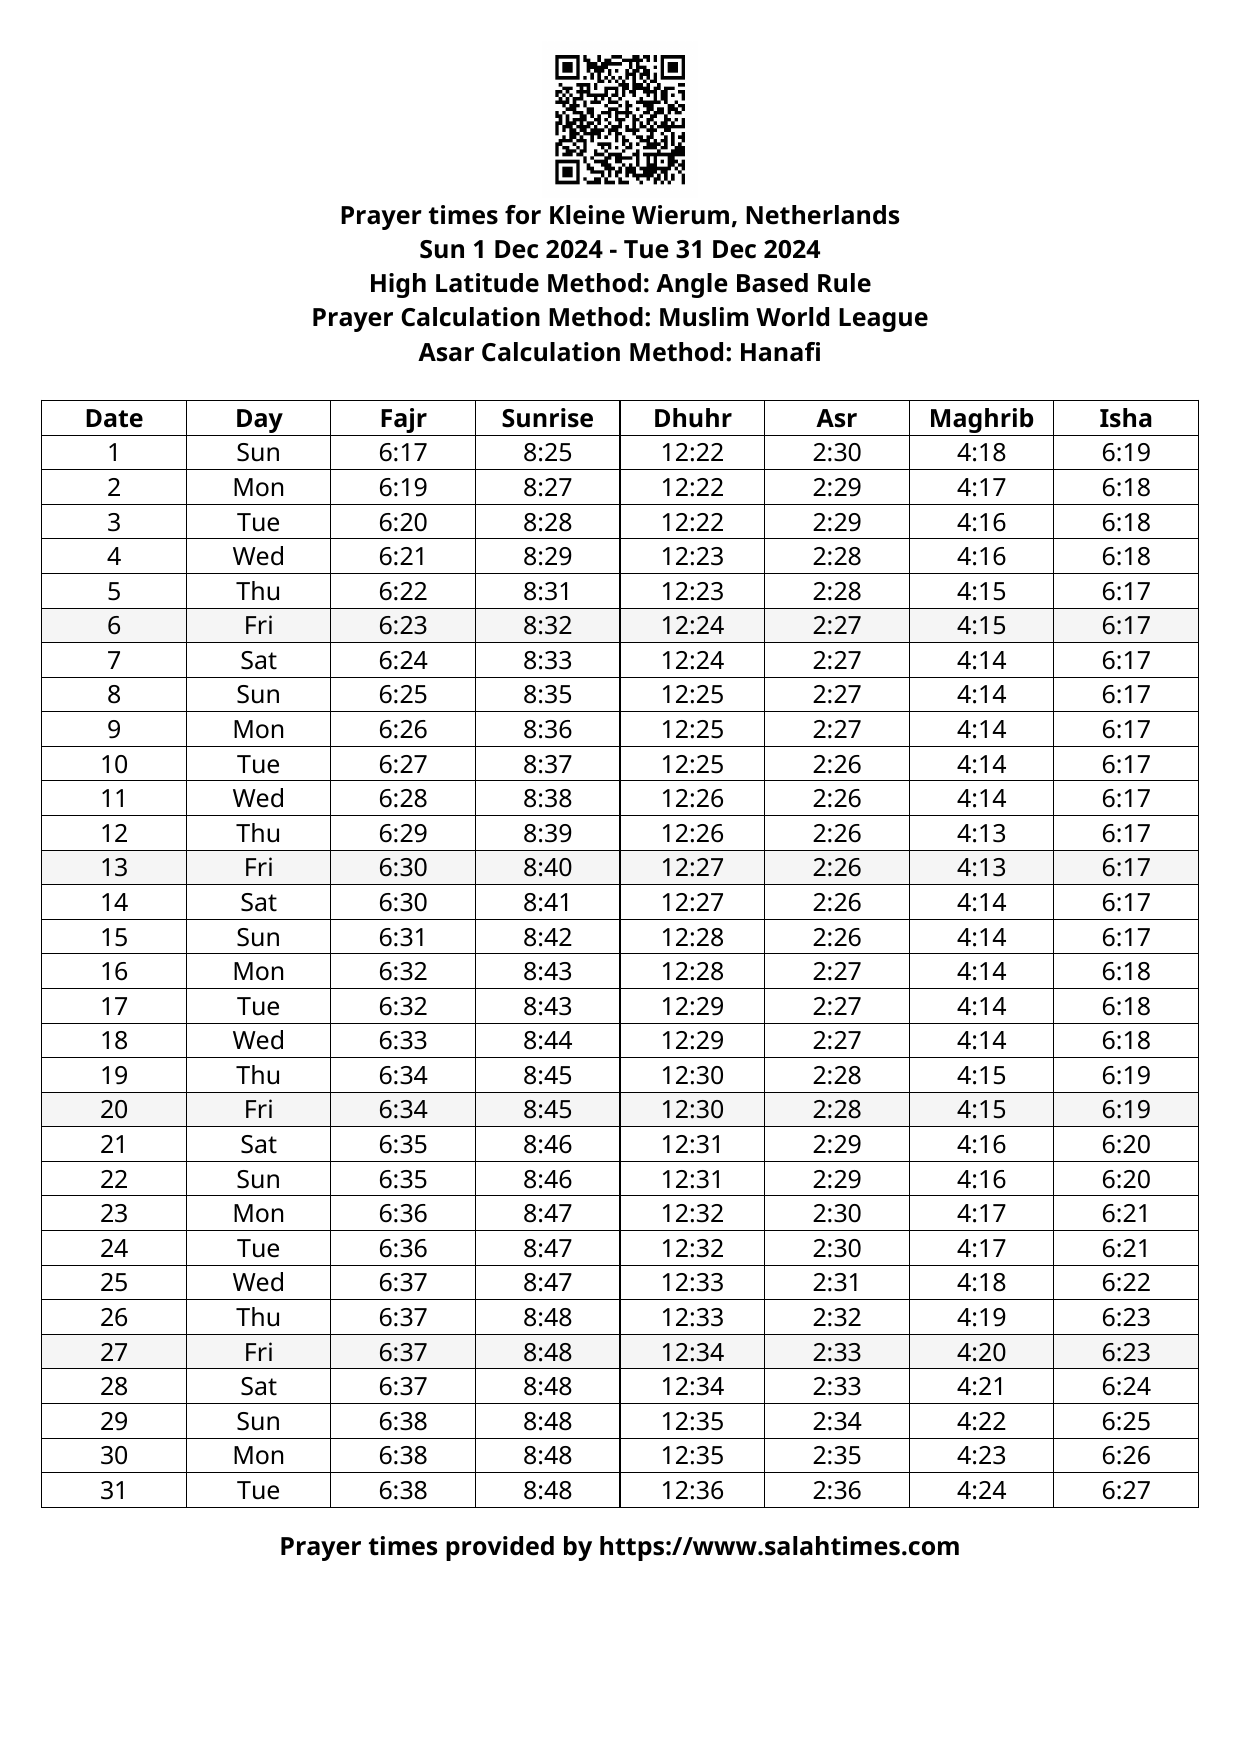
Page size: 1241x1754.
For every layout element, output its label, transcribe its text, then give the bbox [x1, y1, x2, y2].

table_cell 6:18 [1054, 539, 1198, 573]
table_cell 14 [42, 885, 186, 919]
table_cell 8:47 [476, 1196, 619, 1230]
table_cell Sun [187, 678, 330, 711]
table_cell 8:46 [476, 1127, 619, 1161]
table_cell 2:29 [765, 1162, 909, 1195]
table_cell 8:48 [476, 1473, 619, 1507]
table_cell 4:15 [910, 574, 1053, 607]
table_cell Thu [187, 816, 330, 849]
table_cell 6:31 [331, 920, 475, 953]
table_cell 8:33 [476, 643, 619, 677]
table_cell 4:16 [910, 505, 1053, 538]
table_cell 12:28 [621, 954, 764, 988]
table_cell 8:36 [476, 712, 619, 746]
table_cell 12:32 [621, 1196, 764, 1230]
table_cell Fri [187, 851, 330, 884]
table_cell 2:27 [765, 954, 909, 988]
table_cell 8:43 [476, 989, 619, 1022]
table_cell 2:29 [765, 470, 909, 504]
table_cell 8:35 [476, 678, 619, 711]
table_header Fajr [331, 401, 475, 434]
table_cell 2:27 [765, 678, 909, 711]
table_cell 6:17 [1054, 816, 1198, 849]
table_cell 6:17 [1054, 920, 1198, 953]
table_cell 6:30 [331, 851, 475, 884]
table_cell 4:19 [910, 1300, 1053, 1334]
table_cell 16 [42, 954, 186, 988]
table_cell 4:17 [910, 470, 1053, 504]
table_cell 4:15 [910, 1093, 1053, 1126]
table_cell Mon [187, 1196, 330, 1230]
table_cell 6 [42, 609, 186, 642]
table_cell 6:37 [331, 1266, 475, 1299]
table_cell 2 [42, 470, 186, 504]
table_cell 6:25 [331, 678, 475, 711]
table_cell Fri [187, 1093, 330, 1126]
table_cell Fri [187, 1335, 330, 1368]
table_cell 6:17 [1054, 747, 1198, 780]
table_cell 12:23 [621, 574, 764, 607]
table_header Sunrise [476, 401, 619, 434]
table_header Date [42, 401, 186, 434]
table_cell 2:26 [765, 851, 909, 884]
table_cell Mon [187, 712, 330, 746]
table_cell 29 [42, 1404, 186, 1437]
table_cell 4:14 [910, 678, 1053, 711]
table_cell 31 [42, 1473, 186, 1507]
table_cell 6:34 [331, 1058, 475, 1092]
table_cell 12:23 [621, 539, 764, 573]
table_cell 6:18 [1054, 954, 1198, 988]
text Prayer times for Kleine Wierum, Netherlands [42, 198, 1198, 232]
table_cell 12:30 [621, 1058, 764, 1092]
table_cell 8 [42, 678, 186, 711]
table_cell 6:17 [1054, 712, 1198, 746]
table_cell 8:47 [476, 1266, 619, 1299]
table_cell 2:27 [765, 643, 909, 677]
table_cell 4:14 [910, 643, 1053, 677]
table_cell 12:32 [621, 1231, 764, 1264]
table_cell 7 [42, 643, 186, 677]
table_cell 30 [42, 1439, 186, 1472]
table_cell 2:26 [765, 816, 909, 849]
table_cell 12:27 [621, 885, 764, 919]
table_cell 4:16 [910, 539, 1053, 573]
table_cell Sun [187, 436, 330, 469]
table_cell Mon [187, 470, 330, 504]
table_cell 8:41 [476, 885, 619, 919]
table_cell 2:27 [765, 609, 909, 642]
table_cell 8:48 [476, 1439, 619, 1472]
table_cell Tue [187, 1473, 330, 1507]
table_cell 2:26 [765, 920, 909, 953]
table_cell 4:23 [910, 1439, 1053, 1472]
table_cell 6:19 [1054, 436, 1198, 469]
table_cell 4:24 [910, 1473, 1053, 1507]
table_cell 6:21 [1054, 1231, 1198, 1264]
table_cell 13 [42, 851, 186, 884]
table_cell 9 [42, 712, 186, 746]
table_cell 4:22 [910, 1404, 1053, 1437]
table_cell 8:27 [476, 470, 619, 504]
table_cell 27 [42, 1335, 186, 1368]
table_cell 8:48 [476, 1300, 619, 1334]
table_cell Sat [187, 885, 330, 919]
table_cell 6:23 [331, 609, 475, 642]
table_cell 2:27 [765, 1024, 909, 1057]
table_header Asr [765, 401, 909, 434]
table_cell 19 [42, 1058, 186, 1092]
table_cell Wed [187, 539, 330, 573]
table_cell 18 [42, 1024, 186, 1057]
table_cell 4:16 [910, 1127, 1053, 1161]
table_cell 6:35 [331, 1127, 475, 1161]
table_cell 12:22 [621, 470, 764, 504]
table_cell 8:32 [476, 609, 619, 642]
table_cell 4:16 [910, 1162, 1053, 1195]
table_cell 2:26 [765, 747, 909, 780]
table_cell 2:35 [765, 1439, 909, 1472]
table_cell 6:22 [331, 574, 475, 607]
table_cell 8:47 [476, 1231, 619, 1264]
table_cell 3 [42, 505, 186, 538]
table_cell 6:29 [331, 816, 475, 849]
table_cell 2:34 [765, 1404, 909, 1437]
table_cell 6:17 [1054, 678, 1198, 711]
table_cell 6:36 [331, 1196, 475, 1230]
table_cell 12:36 [621, 1473, 764, 1507]
table_header Isha [1054, 401, 1198, 434]
table_cell 6:23 [1054, 1300, 1198, 1334]
table_cell 6:32 [331, 989, 475, 1022]
table_cell 6:37 [331, 1335, 475, 1368]
table_cell 12:25 [621, 747, 764, 780]
table_cell 6:17 [1054, 851, 1198, 884]
table_cell 21 [42, 1127, 186, 1161]
table_cell Wed [187, 1024, 330, 1057]
table_cell 6:19 [1054, 1058, 1198, 1092]
table_cell 10 [42, 747, 186, 780]
table_cell Tue [187, 747, 330, 780]
table_cell 2:36 [765, 1473, 909, 1507]
table_cell 24 [42, 1231, 186, 1264]
table_cell 2:26 [765, 885, 909, 919]
table_cell 8:37 [476, 747, 619, 780]
table_cell 4:18 [910, 436, 1053, 469]
table_cell Tue [187, 1231, 330, 1264]
text Prayer times provided by https://www.salahtimes.com [42, 1528, 1198, 1563]
table_header Dhuhr [621, 401, 764, 434]
table_cell 28 [42, 1369, 186, 1403]
table_cell 6:17 [331, 436, 475, 469]
table_cell 6:18 [1054, 1024, 1198, 1057]
table_cell 12:31 [621, 1127, 764, 1161]
table_cell 6:17 [1054, 885, 1198, 919]
table_cell 2:26 [765, 781, 909, 815]
table_cell 6:17 [1054, 643, 1198, 677]
table_cell 6:26 [1054, 1439, 1198, 1472]
table_cell 4:13 [910, 851, 1053, 884]
table_cell 6:38 [331, 1404, 475, 1437]
table_cell Sun [187, 920, 330, 953]
table_cell 2:30 [765, 1196, 909, 1230]
table_cell Sat [187, 1127, 330, 1161]
table_cell 2:28 [765, 539, 909, 573]
table_cell 6:35 [331, 1162, 475, 1195]
table_cell 25 [42, 1266, 186, 1299]
table_cell 4:14 [910, 954, 1053, 988]
table_cell 2:33 [765, 1369, 909, 1403]
table_cell 6:27 [331, 747, 475, 780]
table_cell 6:34 [331, 1093, 475, 1126]
table_cell 2:28 [765, 1093, 909, 1126]
table_cell 4:15 [910, 1058, 1053, 1092]
table_cell 8:46 [476, 1162, 619, 1195]
table_cell Wed [187, 1266, 330, 1299]
table_cell 8:31 [476, 574, 619, 607]
table_cell 2:33 [765, 1335, 909, 1368]
table_cell 8:40 [476, 851, 619, 884]
table_cell 8:29 [476, 539, 619, 573]
table_cell 6:38 [331, 1439, 475, 1472]
table_cell Wed [187, 781, 330, 815]
table_cell 12:27 [621, 851, 764, 884]
table_cell Mon [187, 954, 330, 988]
table_cell 6:27 [1054, 1473, 1198, 1507]
table_cell 6:22 [1054, 1266, 1198, 1299]
table_cell 12:25 [621, 712, 764, 746]
table_cell 12:33 [621, 1266, 764, 1299]
table_cell 2:31 [765, 1266, 909, 1299]
table_cell 15 [42, 920, 186, 953]
table_cell 6:36 [331, 1231, 475, 1264]
table_cell 4:14 [910, 781, 1053, 815]
table_cell 4:14 [910, 1024, 1053, 1057]
table_cell 6:26 [331, 712, 475, 746]
table_cell 4:13 [910, 816, 1053, 849]
table_cell 12 [42, 816, 186, 849]
table_cell 6:19 [1054, 1093, 1198, 1126]
table_cell 12:34 [621, 1335, 764, 1368]
table_cell Sun [187, 1404, 330, 1437]
table_cell 6:33 [331, 1024, 475, 1057]
table_cell 8:48 [476, 1335, 619, 1368]
table_cell 12:26 [621, 781, 764, 815]
table_cell 6:21 [1054, 1196, 1198, 1230]
table_cell 8:38 [476, 781, 619, 815]
table_cell 2:32 [765, 1300, 909, 1334]
table_cell Sat [187, 643, 330, 677]
table_cell 12:28 [621, 920, 764, 953]
table_cell 4:17 [910, 1231, 1053, 1264]
table_cell 8:25 [476, 436, 619, 469]
table_cell 12:35 [621, 1439, 764, 1472]
table_cell 8:45 [476, 1093, 619, 1126]
table_cell 6:17 [1054, 609, 1198, 642]
table_cell 6:32 [331, 954, 475, 988]
table_cell 6:25 [1054, 1404, 1198, 1437]
table_cell 6:18 [1054, 989, 1198, 1022]
text High Latitude Method: Angle Based Rule [42, 266, 1198, 300]
table_header Maghrib [910, 401, 1053, 434]
table_cell 12:35 [621, 1404, 764, 1437]
table_cell 6:24 [1054, 1369, 1198, 1403]
table_cell 2:29 [765, 505, 909, 538]
table_cell Thu [187, 1300, 330, 1334]
table_cell 4:18 [910, 1266, 1053, 1299]
table_cell 6:20 [1054, 1162, 1198, 1195]
table_cell 8:44 [476, 1024, 619, 1057]
table_cell 22 [42, 1162, 186, 1195]
table_cell 23 [42, 1196, 186, 1230]
table_cell 8:43 [476, 954, 619, 988]
table_cell 4:14 [910, 747, 1053, 780]
table_cell 12:29 [621, 1024, 764, 1057]
table_cell 6:30 [331, 885, 475, 919]
table_cell 8:48 [476, 1369, 619, 1403]
table_cell 4:14 [910, 885, 1053, 919]
table_cell 6:17 [1054, 574, 1198, 607]
table_cell 4:15 [910, 609, 1053, 642]
table_cell 12:31 [621, 1162, 764, 1195]
table_cell 5 [42, 574, 186, 607]
text Prayer Calculation Method: Muslim World League [42, 300, 1198, 334]
table_cell 2:28 [765, 1058, 909, 1092]
table_cell 6:18 [1054, 470, 1198, 504]
table_cell Mon [187, 1439, 330, 1472]
table_cell 12:24 [621, 643, 764, 677]
table_cell 4:17 [910, 1196, 1053, 1230]
table_cell Sat [187, 1369, 330, 1403]
table_cell 8:45 [476, 1058, 619, 1092]
table_cell Thu [187, 574, 330, 607]
table_cell 6:19 [331, 470, 475, 504]
picture [542, 41, 699, 198]
table_cell 6:17 [1054, 781, 1198, 815]
table_cell 11 [42, 781, 186, 815]
table_cell Thu [187, 1058, 330, 1092]
table_cell 20 [42, 1093, 186, 1126]
table_cell 8:28 [476, 505, 619, 538]
table_cell 4:21 [910, 1369, 1053, 1403]
text Sun 1 Dec 2024 - Tue 31 Dec 2024 [42, 232, 1198, 266]
table_cell 8:42 [476, 920, 619, 953]
table_cell 8:39 [476, 816, 619, 849]
table_cell 26 [42, 1300, 186, 1334]
table_cell 4 [42, 539, 186, 573]
table_cell Tue [187, 505, 330, 538]
table_header Day [187, 401, 330, 434]
table_cell Tue [187, 989, 330, 1022]
table_cell 6:23 [1054, 1335, 1198, 1368]
table_cell 4:14 [910, 920, 1053, 953]
table_cell 2:27 [765, 712, 909, 746]
table_cell 8:48 [476, 1404, 619, 1437]
table_cell 2:30 [765, 436, 909, 469]
table_cell 6:18 [1054, 505, 1198, 538]
table_cell 6:20 [331, 505, 475, 538]
table_cell 6:20 [1054, 1127, 1198, 1161]
table_cell 6:37 [331, 1369, 475, 1403]
table_cell 4:14 [910, 712, 1053, 746]
table_cell 6:37 [331, 1300, 475, 1334]
table_cell 12:33 [621, 1300, 764, 1334]
table_cell 6:28 [331, 781, 475, 815]
table_cell Sun [187, 1162, 330, 1195]
table_cell 6:38 [331, 1473, 475, 1507]
table_cell 6:24 [331, 643, 475, 677]
table_cell 2:29 [765, 1127, 909, 1161]
table_cell 12:29 [621, 989, 764, 1022]
table_cell 4:14 [910, 989, 1053, 1022]
table_cell 12:22 [621, 505, 764, 538]
table_cell 12:34 [621, 1369, 764, 1403]
table_cell 17 [42, 989, 186, 1022]
table_cell 4:20 [910, 1335, 1053, 1368]
table_cell 12:22 [621, 436, 764, 469]
table_cell 2:30 [765, 1231, 909, 1264]
table_cell 12:26 [621, 816, 764, 849]
table_cell 12:25 [621, 678, 764, 711]
table_cell 12:30 [621, 1093, 764, 1126]
table_cell 2:27 [765, 989, 909, 1022]
text Asar Calculation Method: Hanafi [42, 334, 1198, 368]
table_cell 1 [42, 436, 186, 469]
table_cell 12:24 [621, 609, 764, 642]
table_cell 2:28 [765, 574, 909, 607]
table_cell 6:21 [331, 539, 475, 573]
table_cell Fri [187, 609, 330, 642]
